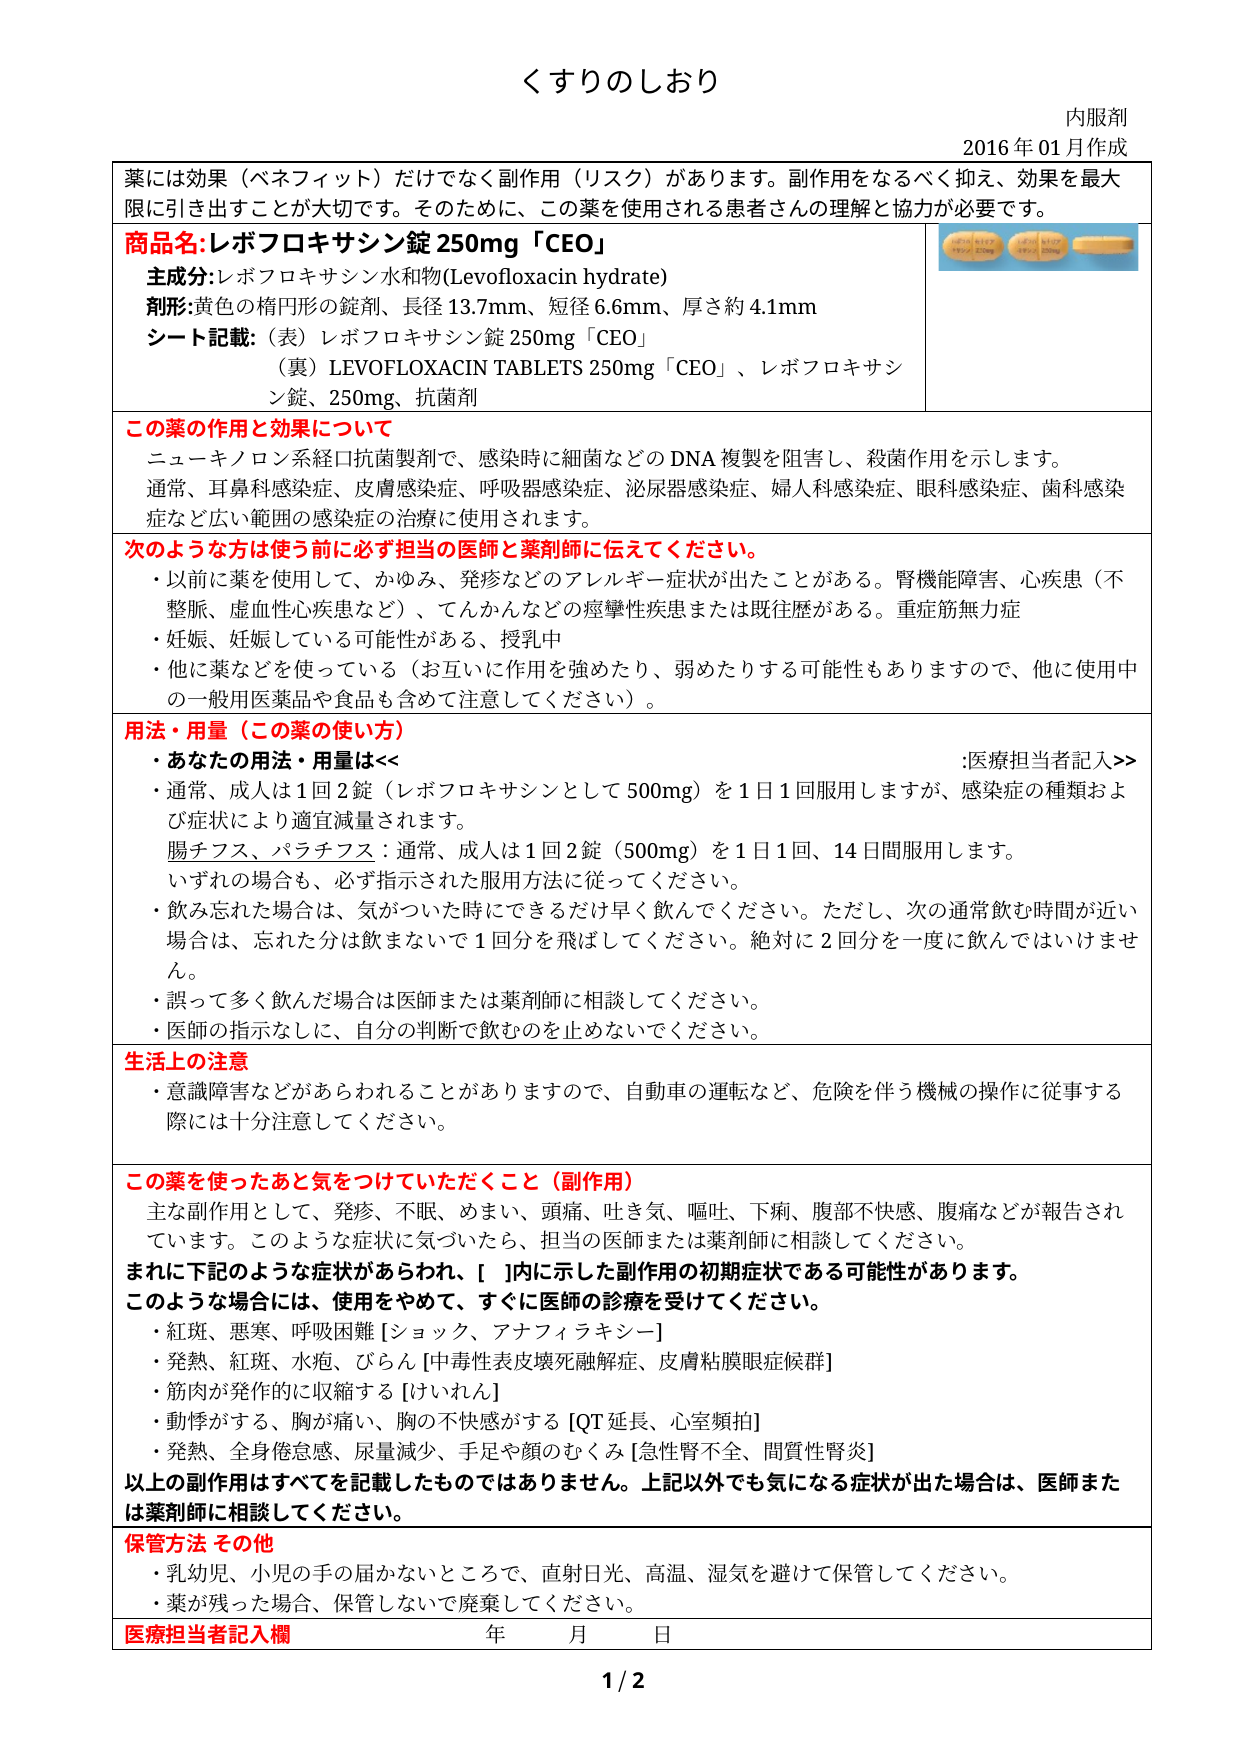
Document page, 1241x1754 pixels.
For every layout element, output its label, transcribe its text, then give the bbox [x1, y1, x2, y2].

table_cell この薬の作用と効果について ニューキノロン系経口抗菌製剤で、感染時に細菌などのDNA複製を阻害し、殺菌作用を示します。 通常、耳鼻科感染症、皮膚感染症、呼吸器感染症、泌尿器感染症、婦人科感染症、眼科感染症、歯科感染症など広い範囲の感染症の治療に使用されます。 [113, 412, 1151, 532]
text くすりのしおり [112, 59, 1128, 101]
table_cell [926, 224, 1151, 411]
text 内服剤 [112, 101, 1128, 131]
table_cell 用法・用量（この薬の使い方） ・あなたの用法・用量は<< :医療担当者記入>> ・通常、成人は1回2錠（レボフロキサシンとして500mg）を1日1回服用しますが、感染症の種類および症状により適宜減量されます。 腸チフス、パラチフス：通常、成人は1回2錠（500mg）を1日1回、14日間服用します。 いずれの場合も、必ず指示された服用方法に従ってください。 ・飲み忘れた場合は、気がついた時にできるだけ早く飲んでください。ただし、次の通常飲む時間が近い場合は、忘れた分は飲まないで1回分を飛ばしてください。絶対に2回分を一度に飲んではいけません。 ・誤って多く飲んだ場合は医師または薬剤師に相談してください。 ・医師の指示なしに、自分の判断で飲むのを止めないでください。 [113, 714, 1151, 1044]
picture [938, 223, 1139, 271]
table_cell この薬を使ったあと気をつけていただくこと（副作用） 主な副作用として、発疹、不眠、めまい、頭痛、吐き気、嘔吐、下痢、腹部不快感、腹痛などが報告されています。このような症状に気づいたら、担当の医師または薬剤師に相談してください。 まれに下記のような症状があらわれ、[ ]内に示した副作用の初期症状である可能性があります。 このような場合には、使用をやめて、すぐに医師の診療を受けてください。 ・紅斑、悪寒、呼吸困難 [ショック、アナフィラキシー] ・発熱、紅斑、水疱、びらん [中毒性表皮壊死融解症、皮膚粘膜眼症候群] ・筋肉が発作的に収縮する [けいれん] ・動悸がする、胸が痛い、胸の不快感がする [QT延長、心室頻拍] ・発熱、全身倦怠感、尿量減少、手足や顔のむくみ [急性腎不全、間質性腎炎] 以上の副作用はすべてを記載したものではありません。上記以外でも気になる症状が出た場合は、医師または薬剤師に相談してください。 [113, 1165, 1151, 1526]
table_cell 商品名:レボフロキサシン錠250mg「CEO」 主成分:レボフロキサシン水和物(Levofloxacin hydrate) 剤形:黄色の楕円形の錠剤、長径13.7mm、短径6.6mm、厚さ約4.1mm シート記載:（表）レボフロキサシン錠250mg「CEO」 （裏）LEVOFLOXACIN TABLETS 250mg「CEO」、レボフロキサシン錠、250mg、抗菌剤 [113, 224, 925, 411]
table_header 薬には効果（ベネフィット）だけでなく副作用（リスク）があります。副作用をなるべく抑え、効果を最大限に引き出すことが大切です。そのために、この薬を使用される患者さんの理解と協力が必要です。 [113, 163, 1151, 223]
table_cell 生活上の注意 ・意識障害などがあらわれることがありますので、自動車の運転など、危険を伴う機械の操作に従事する際には十分注意してください。 [113, 1045, 1151, 1164]
table_cell 医療担当者記入欄 年 月 日 [113, 1619, 1151, 1649]
text 2016年01月作成 [112, 131, 1128, 161]
table_cell 次のような方は使う前に必ず担当の医師と薬剤師に伝えてください。 ・以前に薬を使用して、かゆみ、発疹などのアレルギー症状が出たことがある。腎機能障害、心疾患（不整脈、虚血性心疾患など）、てんかんなどの痙攣性疾患または既往歴がある。重症筋無力症 ・妊娠、妊娠している可能性がある、授乳中 ・他に薬などを使っている（お互いに作用を強めたり、弱めたりする可能性もありますので、他に使用中の一般用医薬品や食品も含めて注意してください）。 [113, 534, 1151, 713]
table_cell 保管方法 その他 ・乳幼児、小児の手の届かないところで、直射日光、高温、湿気を避けて保管してください。 ・薬が残った場合、保管しないで廃棄してください。 [113, 1528, 1151, 1617]
